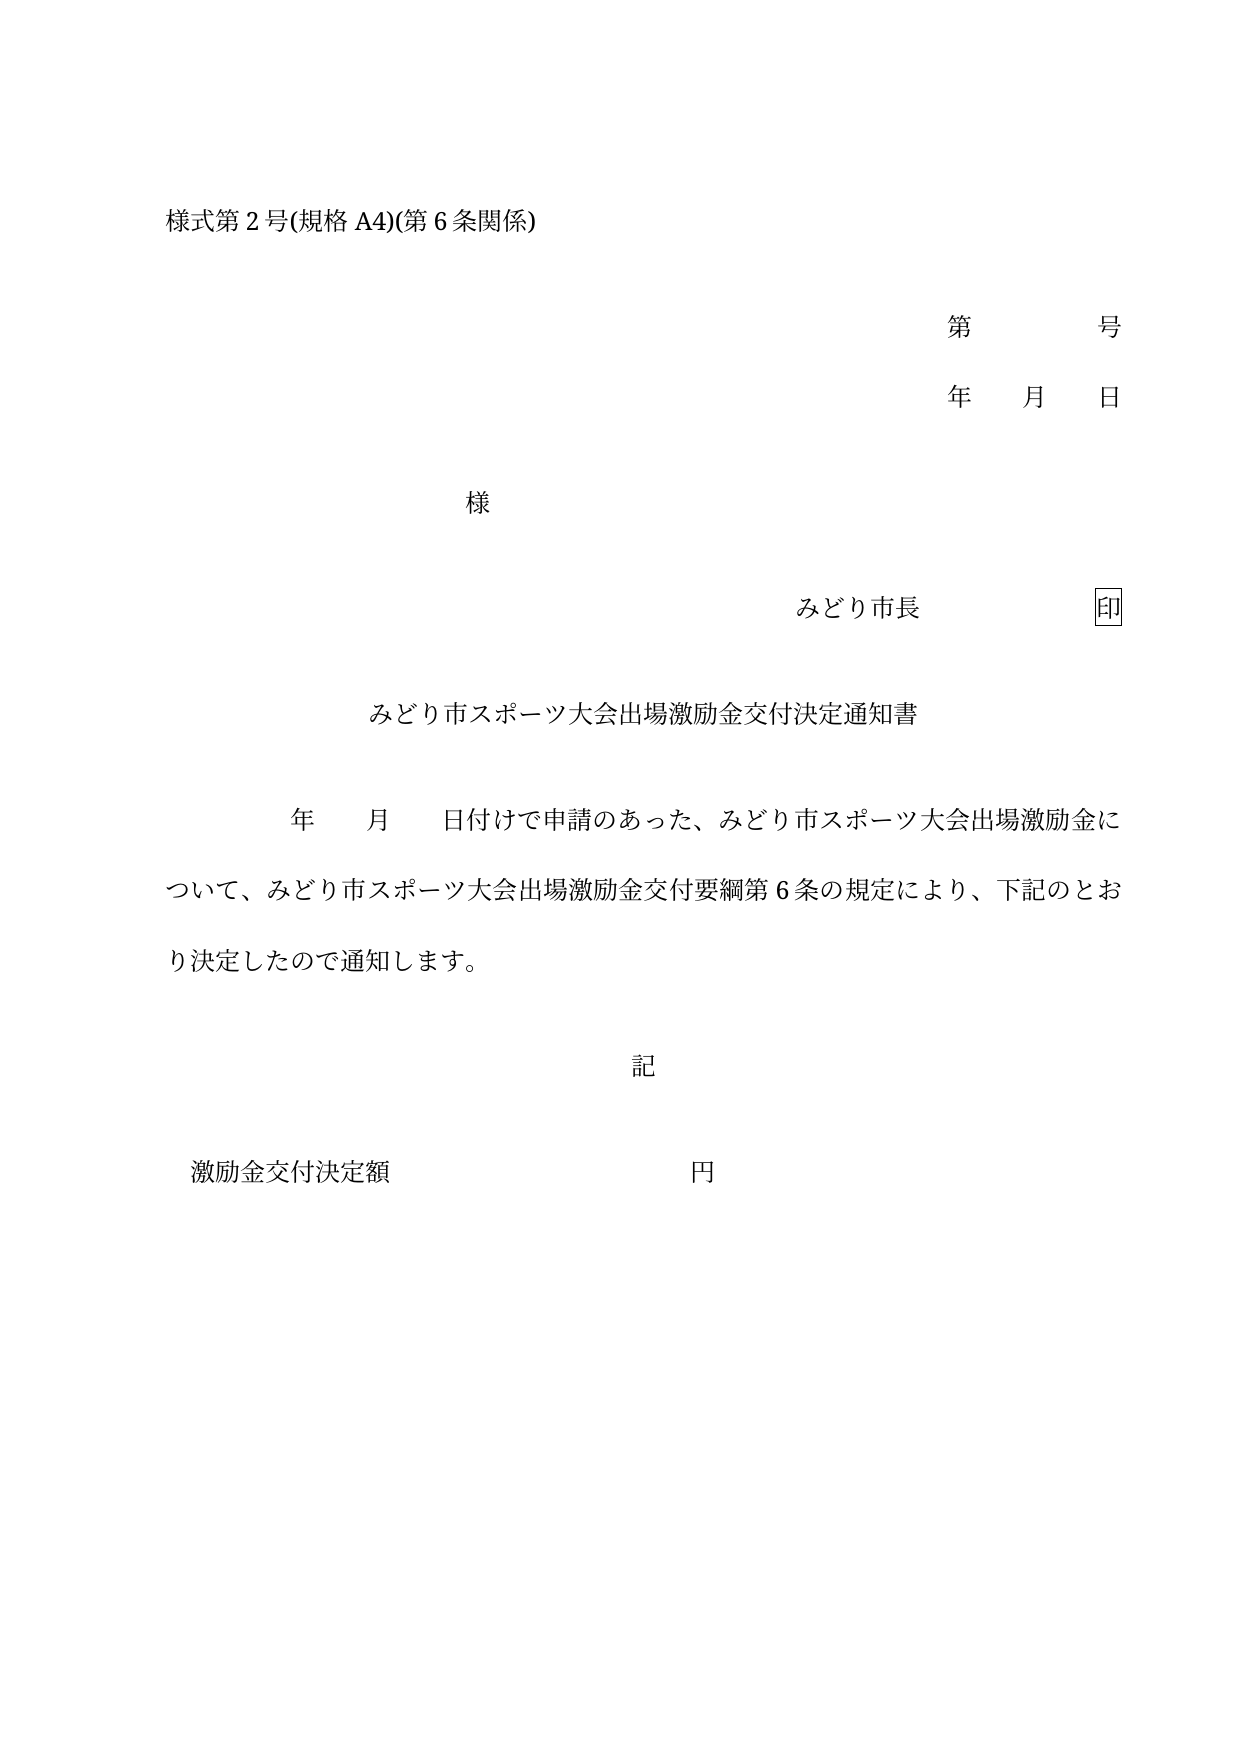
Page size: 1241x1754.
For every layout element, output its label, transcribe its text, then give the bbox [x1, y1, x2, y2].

text 第 号 [165, 290, 1122, 361]
text 激励金交付決定額 円 [165, 1135, 1122, 1206]
text 記 [165, 1030, 1122, 1100]
text 様 [165, 466, 1122, 537]
text 様式第2号(規格 A4)(第6条関係) [165, 185, 1122, 255]
text 年 月 日付けで申請のあった、みどり市スポーツ大会出場激励金について、みどり市スポーツ大会出場激励金交付要綱第6条の規定により、下記のとおり決定したので通知します。 [165, 783, 1122, 994]
text みどり市長 印 [165, 572, 1122, 642]
text みどり市スポーツ大会出場激励金交付決定通知書 [165, 678, 1122, 748]
text 年 月 日 [165, 361, 1122, 431]
